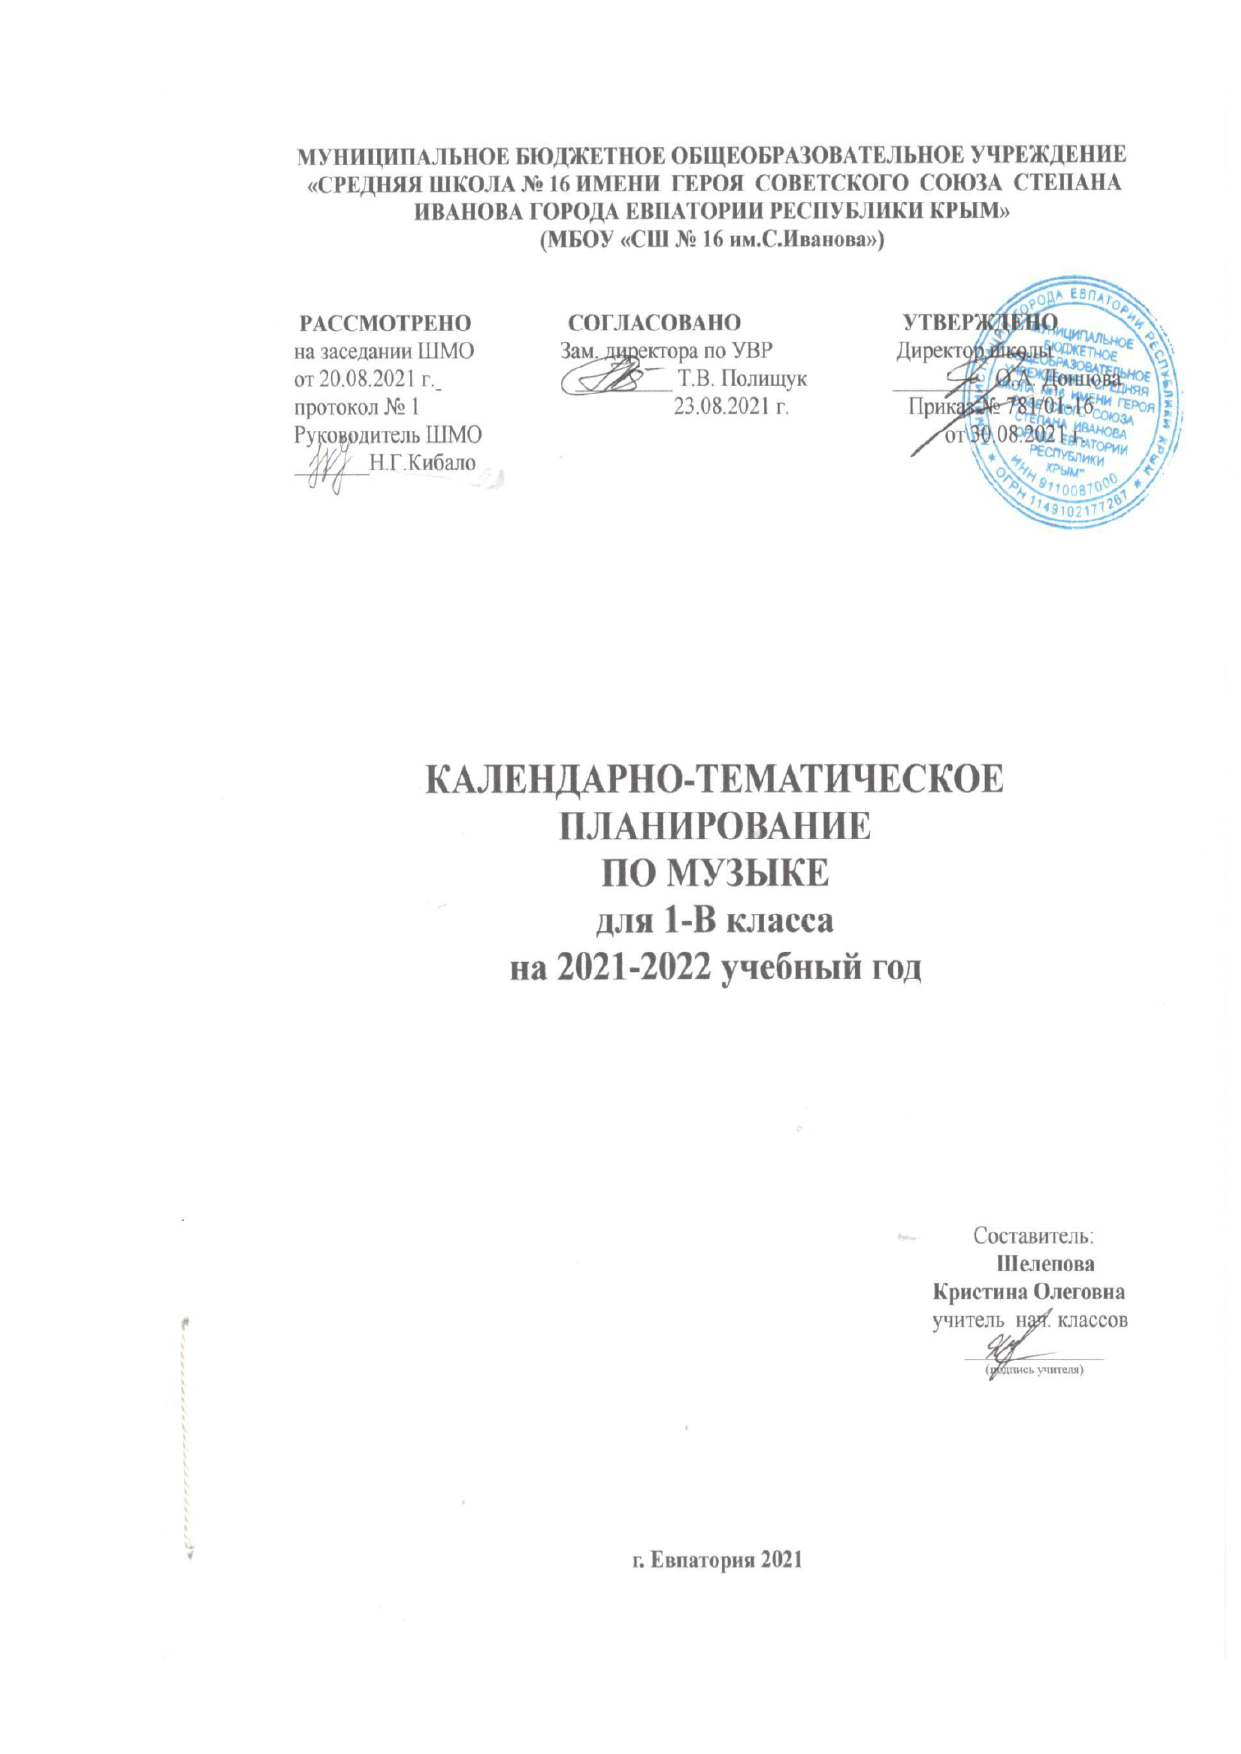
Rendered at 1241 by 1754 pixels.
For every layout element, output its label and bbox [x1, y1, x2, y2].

picture [162, 87, 1241, 1677]
